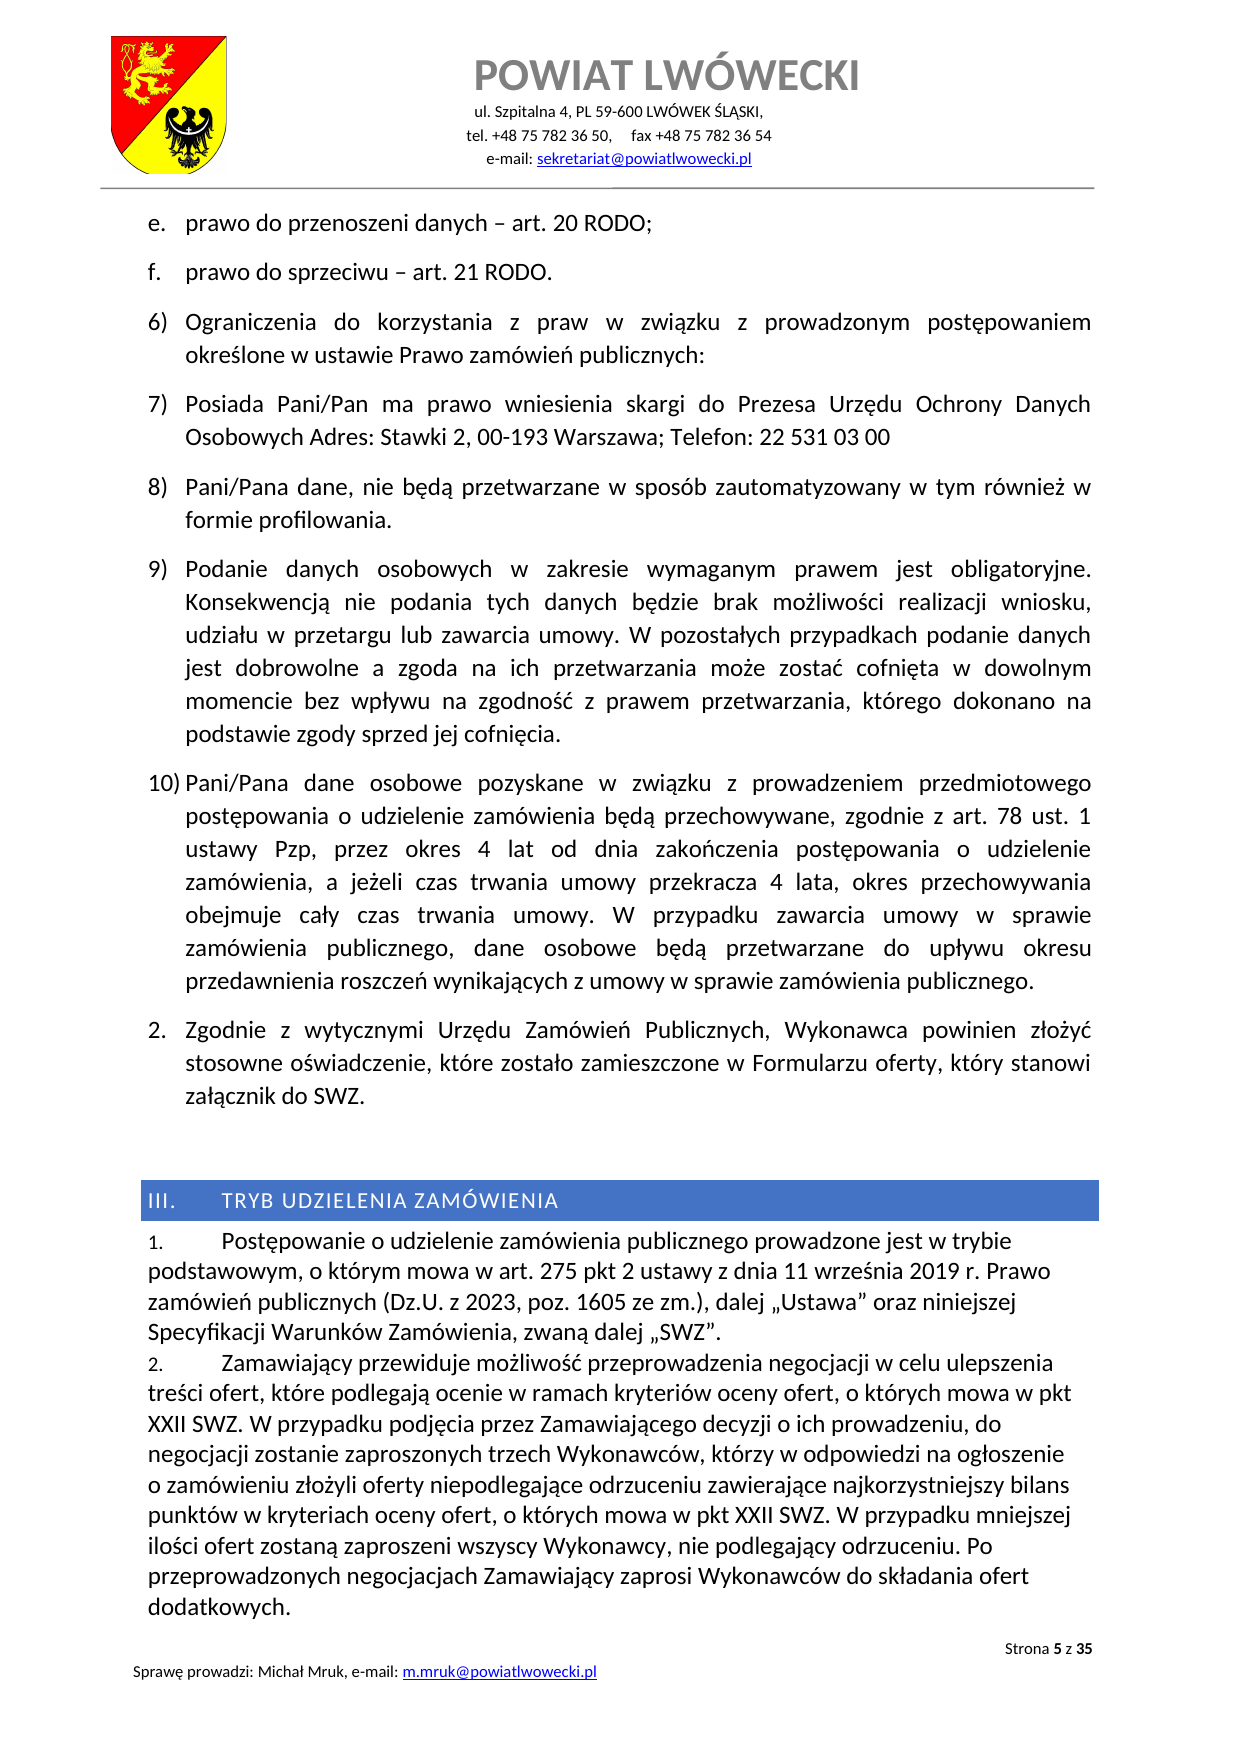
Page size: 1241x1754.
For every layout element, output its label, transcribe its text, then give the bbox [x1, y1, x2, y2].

list prawo do sprzeciwu – art. 21 RODO. [148, 256, 1093, 287]
list Zgodnie z wytycznymi Urzędu Zamówień Publicznych, Wykonawca powinien złożyć stosowne oświadczenie, które zostało zamieszczone w Formularzu oferty, który stanowi załącznik do SWZ. [148, 1015, 1093, 1111]
list Pani/Pana dane osobowe pozyskane w związku z prowadzeniem przedmiotowego postępowania o udzielenie zamówienia będą przechowywane, zgodnie z art. 78 ust. 1 ustawy Pzp, przez okres 4 lat od dnia zakończenia postępowania o udzielenie zamówienia, a jeżeli czas trwania umowy przekracza 4 lata, okres przechowywania obejmuje cały czas trwania umowy. W przypadku zawarcia umowy w sprawie zamówienia publicznego, dane osobowe będą przetwarzane do upływu okresu przedawnienia roszczeń wynikających z umowy w sprawie zamówienia publicznego. [148, 768, 1093, 996]
list Ograniczenia do korzystania z praw w związku z prowadzonym postępowaniem określone w ustawie Prawo zamówień publicznych: [148, 306, 1093, 369]
picture [111, 36, 227, 174]
list Pani/Pana dane, nie będą przetwarzane w sposób zautomatyzowany w tym również w formie profilowania. [148, 471, 1093, 534]
list Podanie danych osobowych w zakresie wymaganym prawem jest obligatoryjne. Konsekwencją nie podania tych danych będzie brak możliwości realizacji wniosku, udziału w przetargu lub zawarcia umowy. W pozostałych przypadkach podanie danych jest dobrowolne a zgoda na ich przetwarzania może zostać cofnięta w dowolnym momencie bez wpływu na zgodność z prawem przetwarzania, którego dokonano na podstawie zgody sprzed jej cofnięcia. [148, 553, 1093, 748]
list Posiada Pani/Pan ma prawo wniesienia skargi do Prezesa Urzędu Ochrony Danych Osobowych Adres: Stawki 2, 00-193 Warszawa; Telefon: 22 531 03 00 [148, 388, 1093, 452]
list prawo do przenoszeni danych – art. 20 RODO; [148, 207, 1093, 237]
list Postępowanie o udzielenie zamówienia publicznego prowadzone jest w trybie podstawowym, o którym mowa w art. 275 pkt 2 ustawy z dnia 11 września 2019 r. Prawo zamówień publicznych (Dz.U. z 2023, poz. 1605 ze zm.), dalej „Ustawa” oraz niniejszej Specyfikacji Warunków Zamówienia, zwaną dalej „SWZ”. [148, 1225, 1093, 1347]
list TRYB UDZIELENIA ZAMÓWIENIA [148, 1186, 1093, 1214]
list Zamawiający przewiduje możliwość przeprowadzenia negocjacji w celu ulepszenia treści ofert, które podlegają ocenie w ramach kryteriów oceny ofert, o których mowa w pkt XXII SWZ. W przypadku podjęcia przez Zamawiającego decyzji o ich prowadzeniu, do negocjacji zostanie zaproszonych trzech Wykonawców, którzy w odpowiedzi na ogłoszenie o zamówieniu złożyli oferty niepodlegające odrzuceniu zawierające najkorzystniejszy bilans punktów w kryteriach oceny ofert, o których mowa w pkt XXII SWZ. W przypadku mniejszej ilości ofert zostaną zaproszeni wszyscy Wykonawcy, nie podlegający odrzuceniu. Po przeprowadzonych negocjacjach Zamawiający zaprosi Wykonawców do składania ofert dodatkowych. [148, 1347, 1093, 1622]
